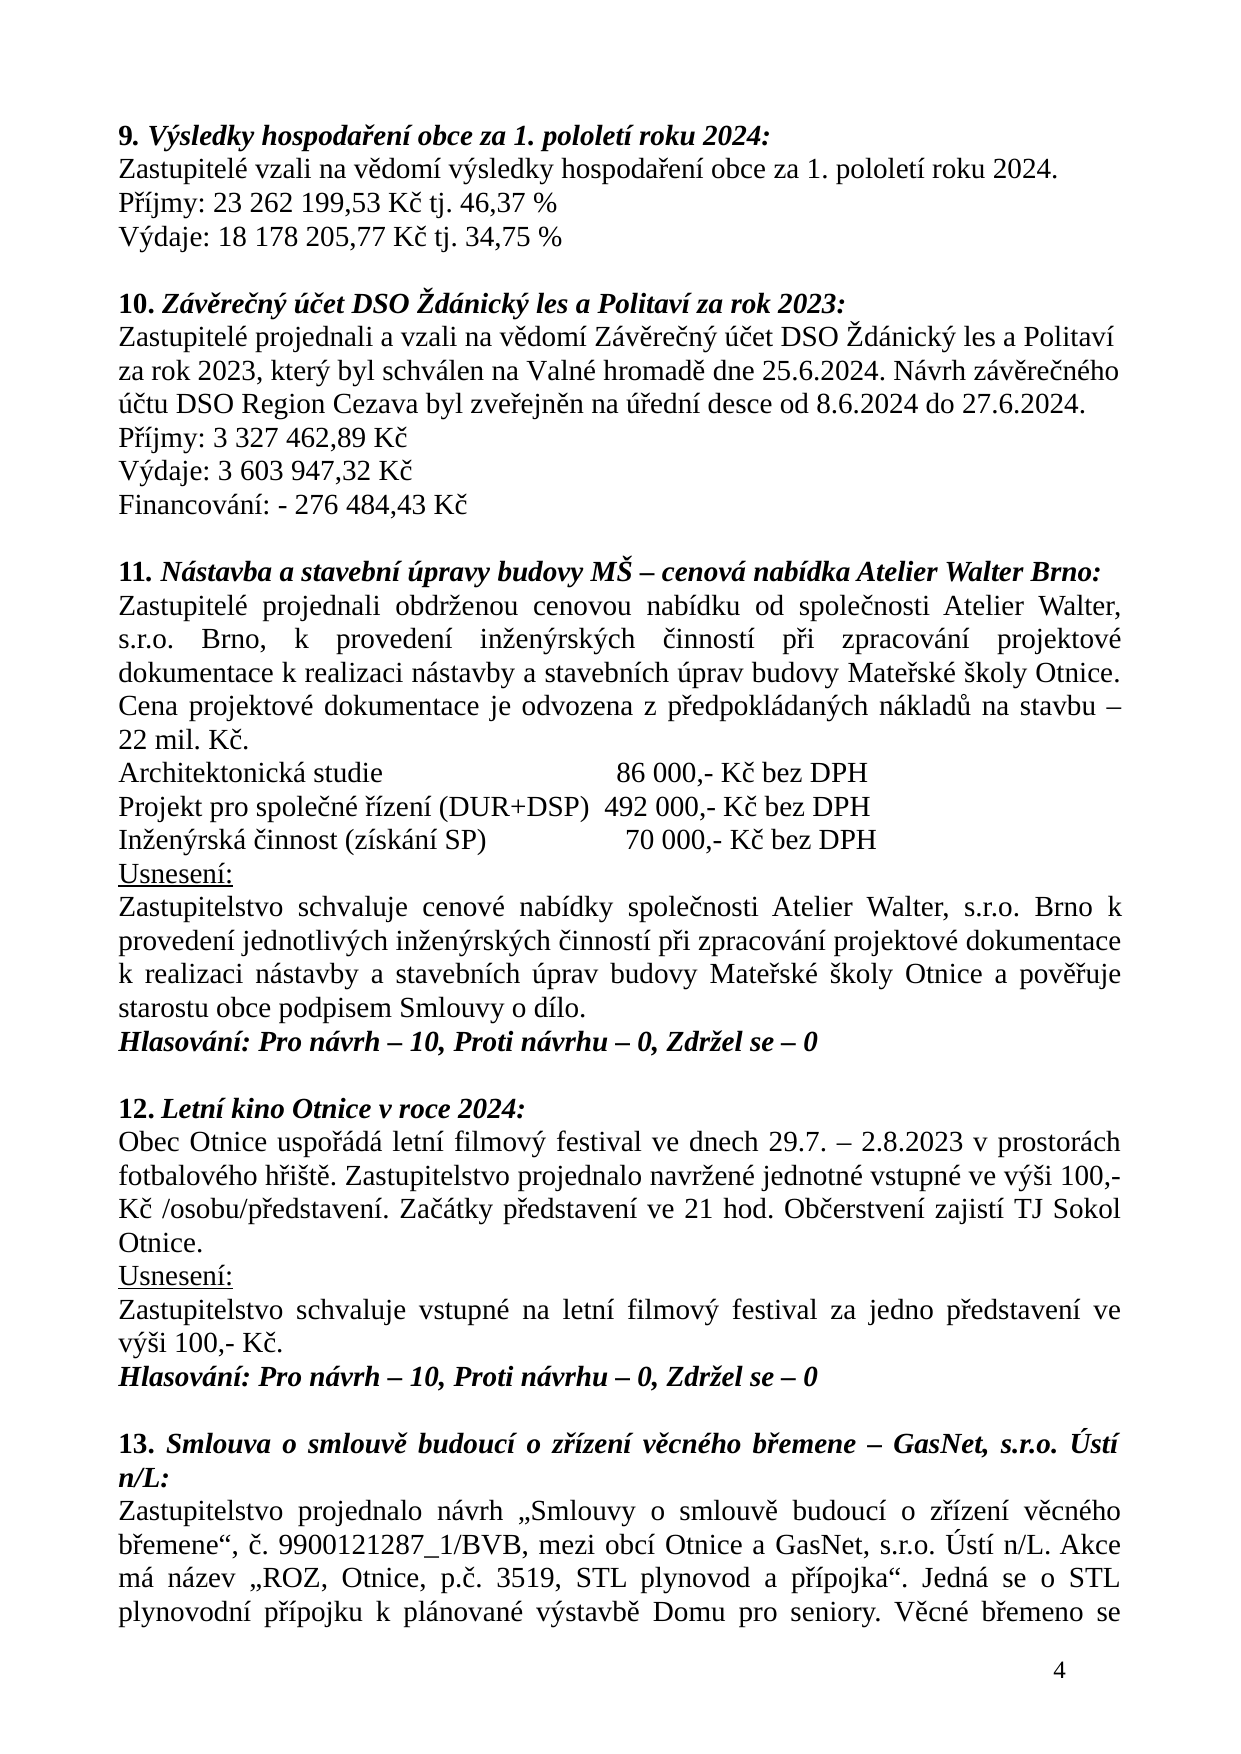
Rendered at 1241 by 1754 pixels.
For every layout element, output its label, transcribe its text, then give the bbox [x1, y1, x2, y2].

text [118, 1493, 1122, 1627]
text Zastupitelstvo schvaluje vstupné na letní filmový festival za jedno představení ve výši 100,- Kč. [118, 1292, 1122, 1359]
text Příjmy: 3 327 462,89 Kč [118, 420, 1122, 453]
text Architektonická studie 86 000,- Kč bez DPH [118, 755, 1122, 789]
text Hlasování: Pro návrh – 10, Proti návrhu – 0, Zdržel se – 0 [118, 1024, 1122, 1057]
text 11. Nástavba a stavební úpravy budovy MŠ – cenová nabídka Atelier Walter Brno: [118, 554, 1122, 588]
text Hlasování: Pro návrh – 10, Proti návrhu – 0, Zdržel se – 0 [118, 1359, 1122, 1393]
text Zastupitelé projednali a vzali na vědomí Závěrečný účet DSO Ždánický les a Politaví za rok 2023, který byl schválen na Valné hromadě dne 25.6.2024. Návrh závěrečného účtu DSO Region Cezava byl zveřejněn na úřední desce od 8.6.2024 do 27.6.2024. [118, 319, 1122, 420]
text Zastupitelstvo schvaluje cenové nabídky společnosti Atelier Walter, s.r.o. Brno k provedení jednotlivých inženýrských činností při zpracování projektové dokumentace k realizaci nástavby a stavebních úprav budovy Mateřské školy Otnice a pověřuje starostu obce podpisem Smlouvy o dílo. [118, 889, 1122, 1024]
text 10. Závěrečný účet DSO Ždánický les a Politaví za rok 2023: [118, 286, 1122, 319]
text Zastupitelé projednali obdrženou cenovou nabídku od společnosti Atelier Walter, s.r.o. Brno, k provedení inženýrských činností při zpracování projektové dokumentace k realizaci nástavby a stavebních úprav budovy Mateřské školy Otnice. Cena projektové dokumentace je odvozena z předpokládaných nákladů na stavbu – 22 mil. Kč. [118, 588, 1122, 755]
text Výdaje: 3 603 947,32 Kč [118, 453, 1122, 487]
text Příjmy: 23 262 199,53 Kč tj. 46,37 % [118, 185, 1122, 219]
text Financování: - 276 484,43 Kč [118, 487, 1122, 521]
text Obec Otnice uspořádá letní filmový festival ve dnech 29.7. – 2.8.2023 v prostorách fotbalového hřiště. Zastupitelstvo projednalo navržené jednotné vstupné ve výši 100,- Kč /osobu/představení. Začátky představení ve 21 hod. Občerstvení zajistí TJ Sokol Otnice. [118, 1124, 1122, 1258]
text Projekt pro společné řízení (DUR+DSP) 492 000,- Kč bez DPH [118, 789, 1122, 822]
text 13. Smlouva o smlouvě budoucí o zřízení věcného břemene – GasNet, s.r.o. Ústí n/L: [118, 1426, 1122, 1493]
text Inženýrská činnost (získání SP) 70 000,- Kč bez DPH [118, 822, 1122, 856]
text Usnesení: [118, 856, 1122, 889]
text Výdaje: 18 178 205,77 Kč tj. 34,75 % [118, 219, 1122, 252]
text Usnesení: [118, 1258, 1122, 1292]
text Zastupitelé vzali na vědomí výsledky hospodaření obce za 1. pololetí roku 2024. [118, 152, 1122, 185]
text 12. Letní kino Otnice v roce 2024: [118, 1091, 1122, 1124]
text 9. Výsledky hospodaření obce za 1. pololetí roku 2024: [118, 118, 1122, 152]
